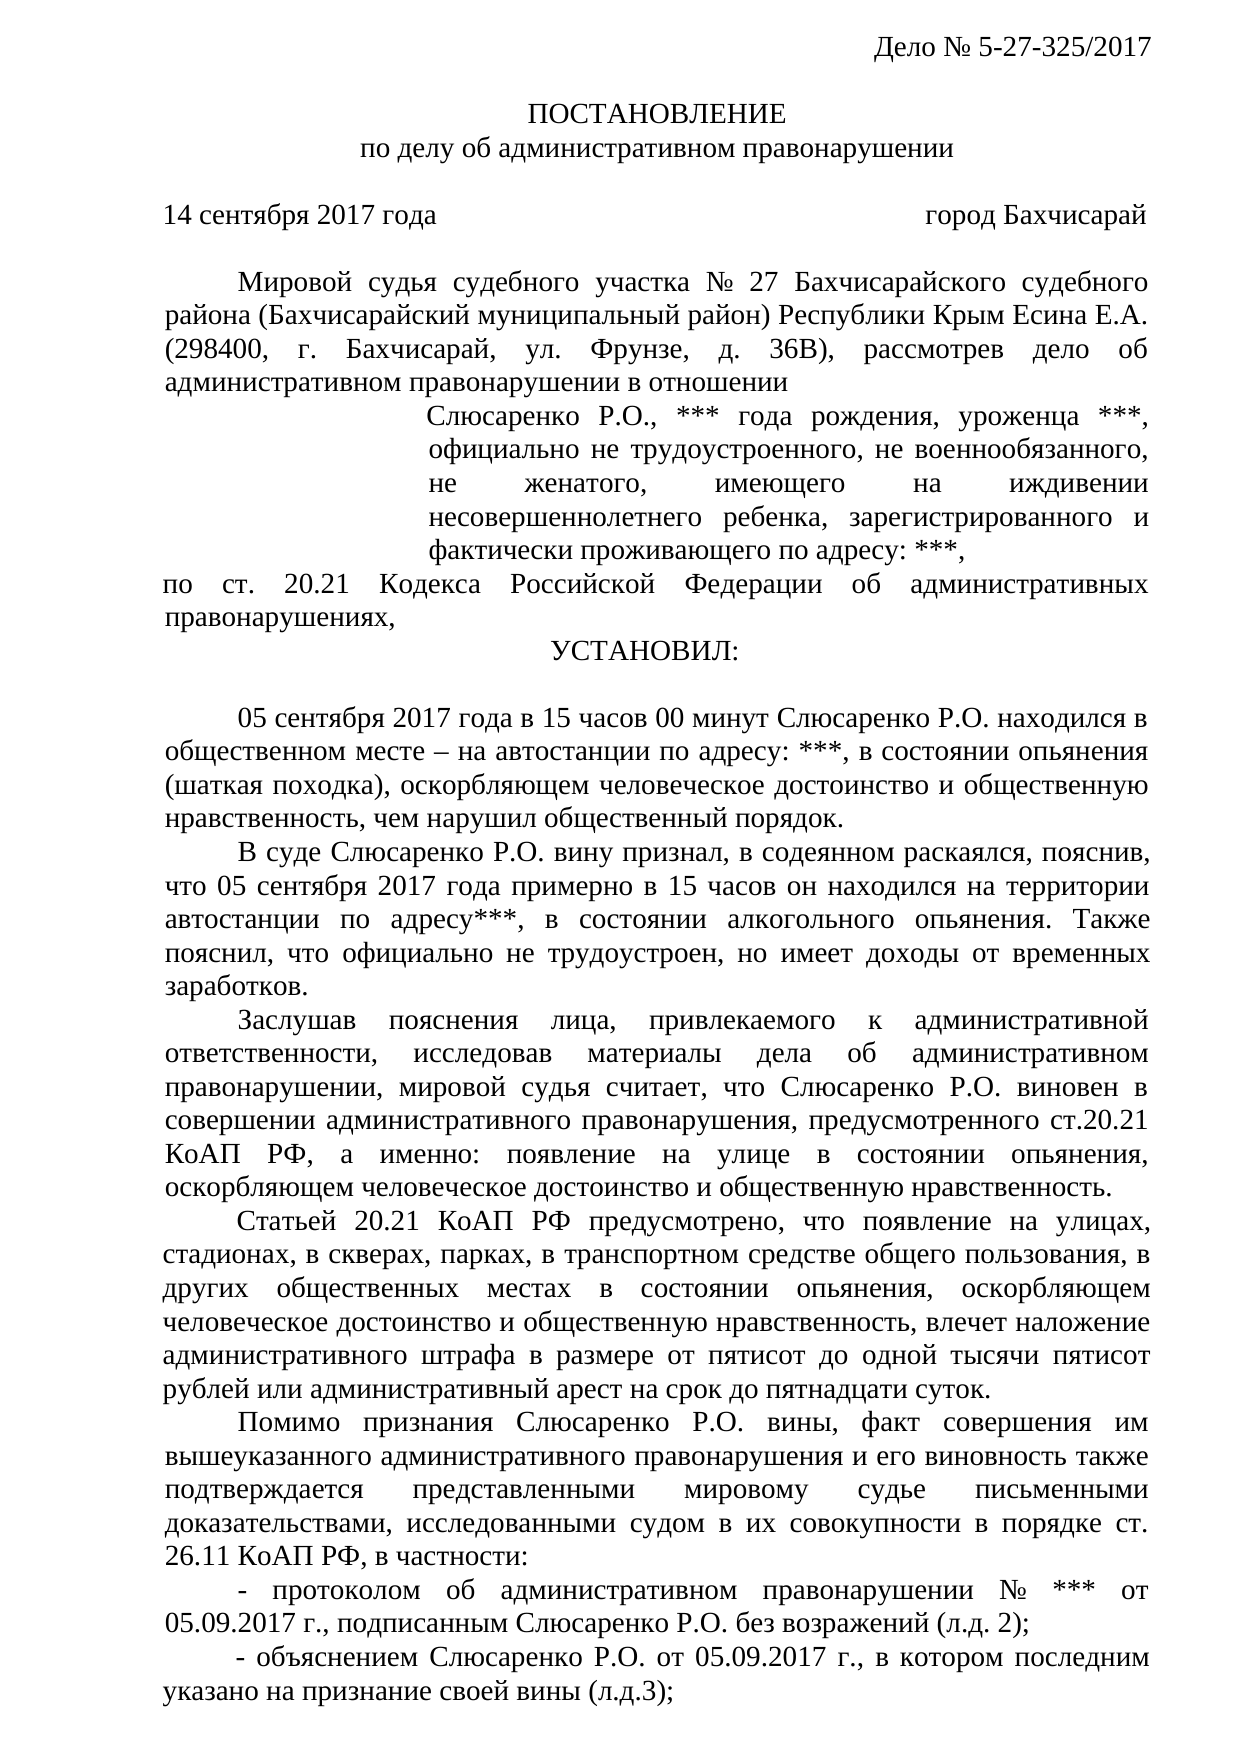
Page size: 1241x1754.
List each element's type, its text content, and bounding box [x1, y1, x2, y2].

text - протоколом об административном правонарушении № *** от 05.09.2017 г., подписанным Слюсаренко Р.О. без возражений (л.д. 2); [164, 1572, 1149, 1639]
text 14 сентября 2017 года город Бахчисарай [162, 197, 1151, 231]
text В суде Слюсаренко Р.О. вину признал, в содеянном раскаялся, пояснив, что 05 сентября 2017 года примерно в 15 часов он находился на территории автостанции по адресу***, в состоянии алкогольного опьянения. Также пояснил, что официально не трудоустроен, но имеет доходы от временных заработков. [164, 834, 1151, 1002]
text - объяснением Слюсаренко Р.О. от 05.09.2017 г., в котором последним указано на признание своей вины (л.д.3); [162, 1639, 1151, 1707]
text ПОСТАНОВЛЕНИЕ [162, 97, 1151, 130]
text 05 сентября 2017 года в 15 часов 00 минут Слюсаренко Р.О. находился в общественном месте – на автостанции по адресу: ***, в состоянии опьянения (шаткая походка), оскорбляющем человеческое достоинство и общественную нравственность, чем нарушил общественный порядок. [164, 700, 1149, 834]
text Слюсаренко Р.О., *** года рождения, уроженца ***, официально не трудоустроенного, не военнообязанного, не женатого, имеющего на иждивении несовершеннолетнего ребенка, зарегистрированного и фактически проживающего по адресу: ***, [426, 398, 1149, 566]
text Помимо признания Слюсаренко Р.О. вины, факт совершения им вышеуказанного административного правонарушения и его виновность также подтверждается представленными мировому судье письменными доказательствами, исследованными судом в их совокупности в порядке ст. 26.11 КоАП РФ, в частности: [164, 1405, 1149, 1572]
text Дело № 5-27-325/2017 [162, 29, 1151, 63]
text Статьей 20.21 КоАП РФ предусмотрено, что появление на улицах, стадионах, в скверах, парках, в транспортном средстве общего пользования, в других общественных местах в состоянии опьянения, оскорбляющем человеческое достоинство и общественную нравственность, влечет наложение административного штрафа в размере от пятисот до одной тысячи пятисот рублей или административный арест на срок до пятнадцати суток. [162, 1203, 1151, 1405]
text по делу об административном правонарушении [162, 130, 1151, 164]
text по ст. 20.21 Кодекса Российской Федерации об административных правонарушениях, [162, 566, 1149, 633]
text Заслушав пояснения лица, привлекаемого к административной ответственности, исследовав материалы дела об административном правонарушении, мировой судья считает, что Слюсаренко Р.О. виновен в совершении административного правонарушения, предусмотренного ст.20.21 КоАП РФ, а именно: появление на улице в состоянии опьянения, оскорбляющем человеческое достоинство и общественную нравственность. [164, 1002, 1149, 1203]
text Мировой судья судебного участка № 27 Бахчисарайского судебного района (Бахчисарайский муниципальный район) Республики Крым Есина Е.А. (298400, г. Бахчисарай, ул. Фрунзе, д. 36В), рассмотрев дело об административном правонарушении в отношении [164, 264, 1149, 398]
text УСТАНОВИЛ: [164, 633, 1151, 667]
